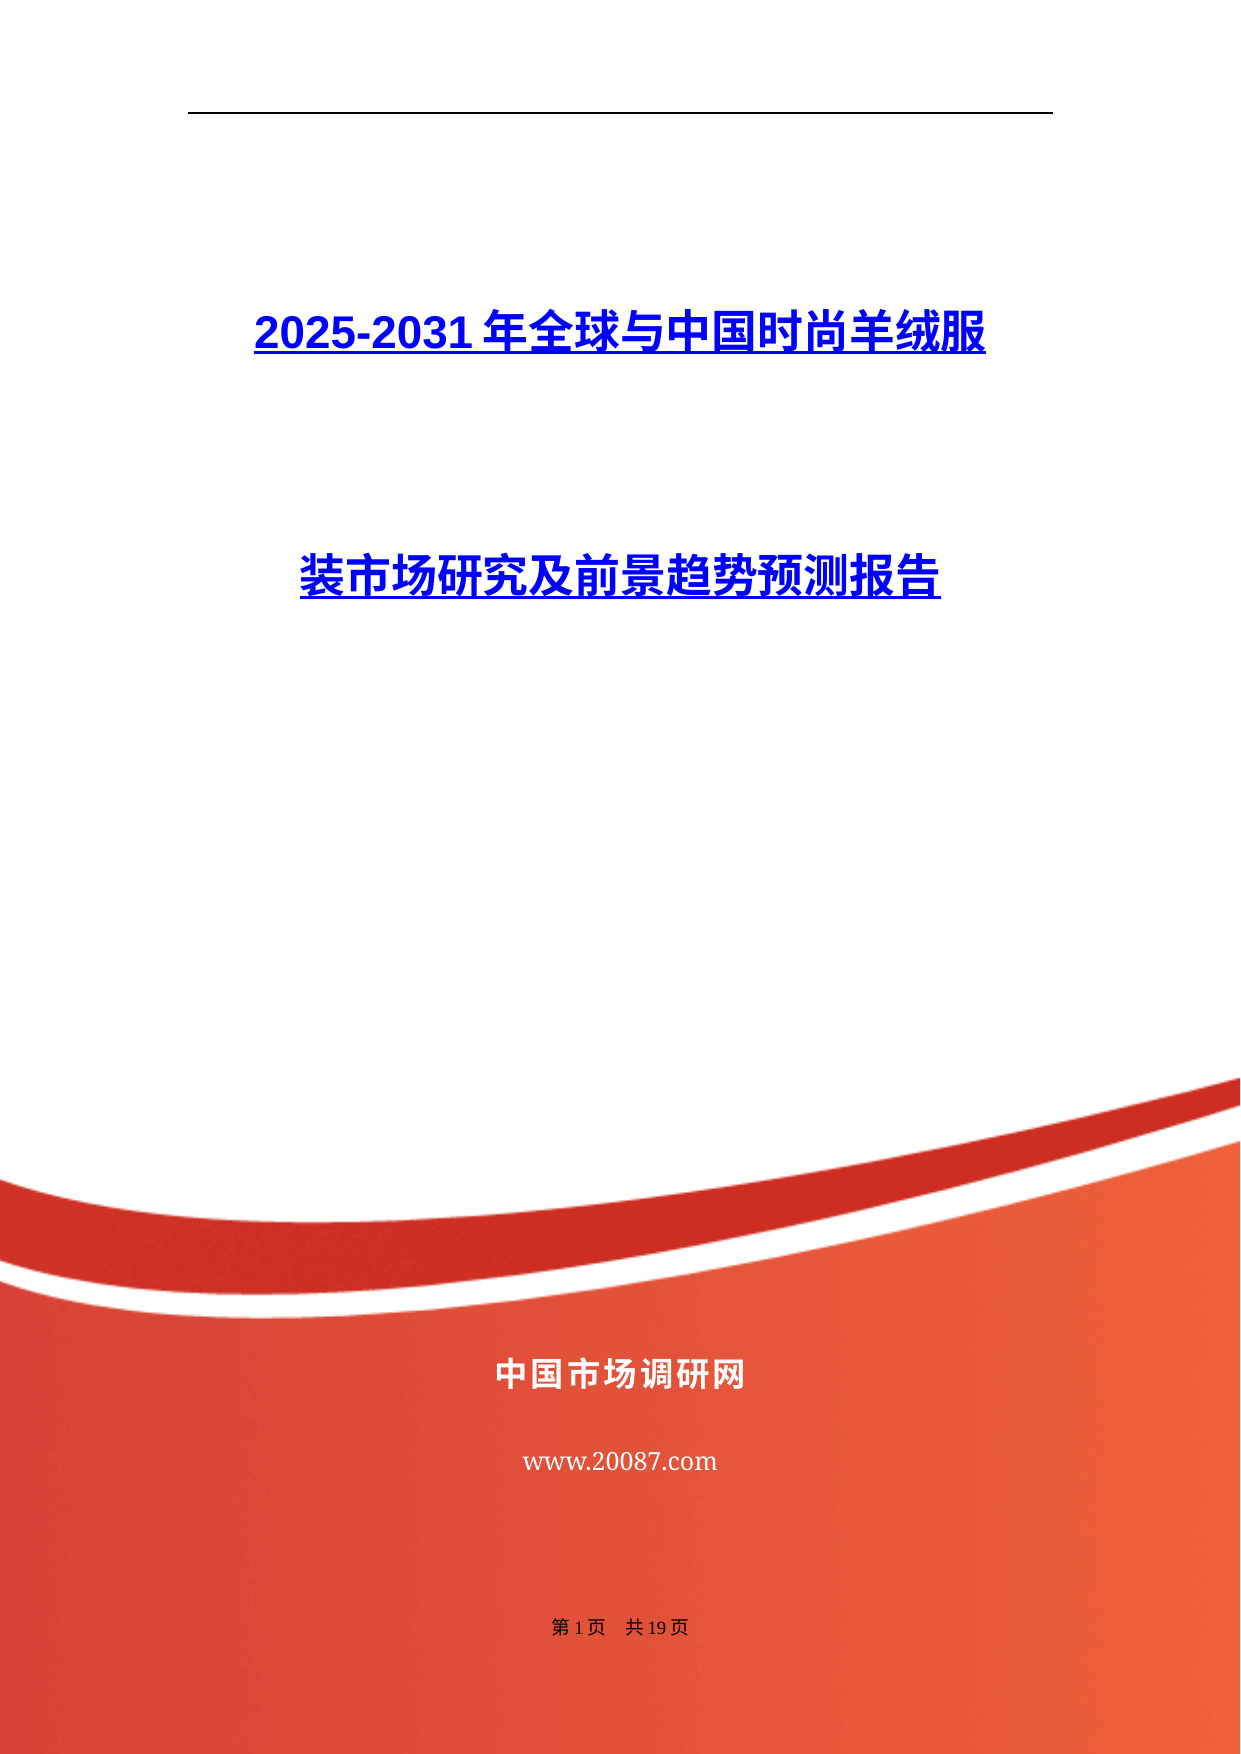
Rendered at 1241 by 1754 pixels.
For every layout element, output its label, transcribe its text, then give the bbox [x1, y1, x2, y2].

table_header 2025-2031年全球与中国时尚羊绒服装市场研究及前景趋势预测报告 [188, 207, 1053, 773]
subtitle 中国市场调研网 [187, 1339, 1053, 1404]
picture [0, 1006, 1241, 1754]
text www.20087.com [187, 1428, 1053, 1493]
